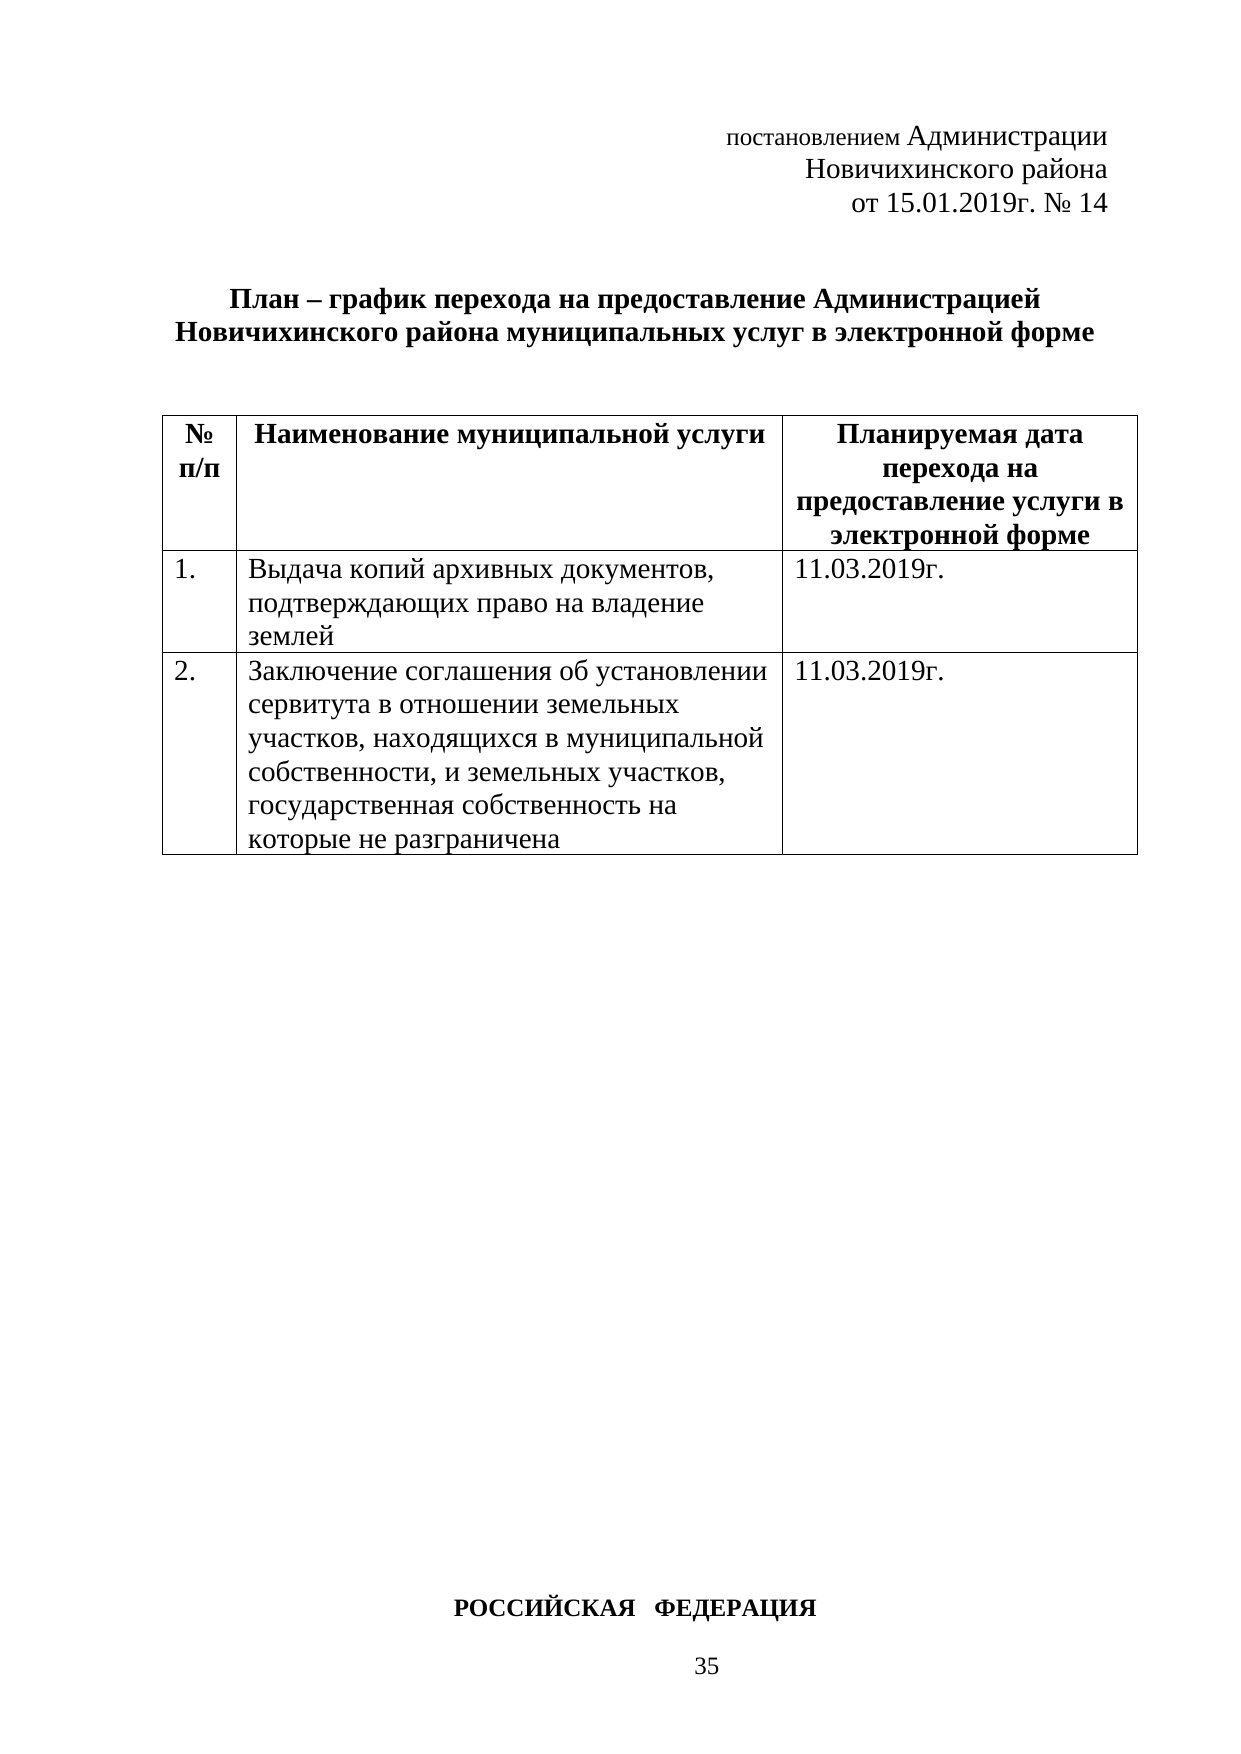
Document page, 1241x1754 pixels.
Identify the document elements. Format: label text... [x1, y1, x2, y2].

table_cell 1. [163, 551, 236, 652]
table_cell Заключение соглашения об установлении сервитута в отношении земельных участков, находящихся в муниципальной собственности, и земельных участков, государственная собственность на которые не разграничена [237, 653, 782, 854]
table_header Наименование муниципальной услуги [237, 416, 782, 550]
table_cell 11.03.2019г. [783, 551, 1137, 652]
text постановлением Администрации [162, 118, 1107, 152]
table_header Планируемая дата перехода на предоставление услуги в электронной форме [783, 416, 1137, 550]
text План – график перехода на предоставление Администрацией Новичихинского района муниципальных услуг в электронной форме [162, 281, 1107, 348]
table_header № п/п [163, 416, 236, 550]
text РОССИЙСКАЯ ФЕДЕРАЦИЯ [162, 1593, 1107, 1622]
text от 15.01.2019г. № 14 [162, 185, 1107, 219]
table_cell Выдача копий архивных документов, подтверждающих право на владение землей [237, 551, 782, 652]
table_cell 2. [163, 653, 236, 854]
table_cell 11.03.2019г. [783, 653, 1137, 854]
text Новичихинского района [162, 152, 1107, 185]
